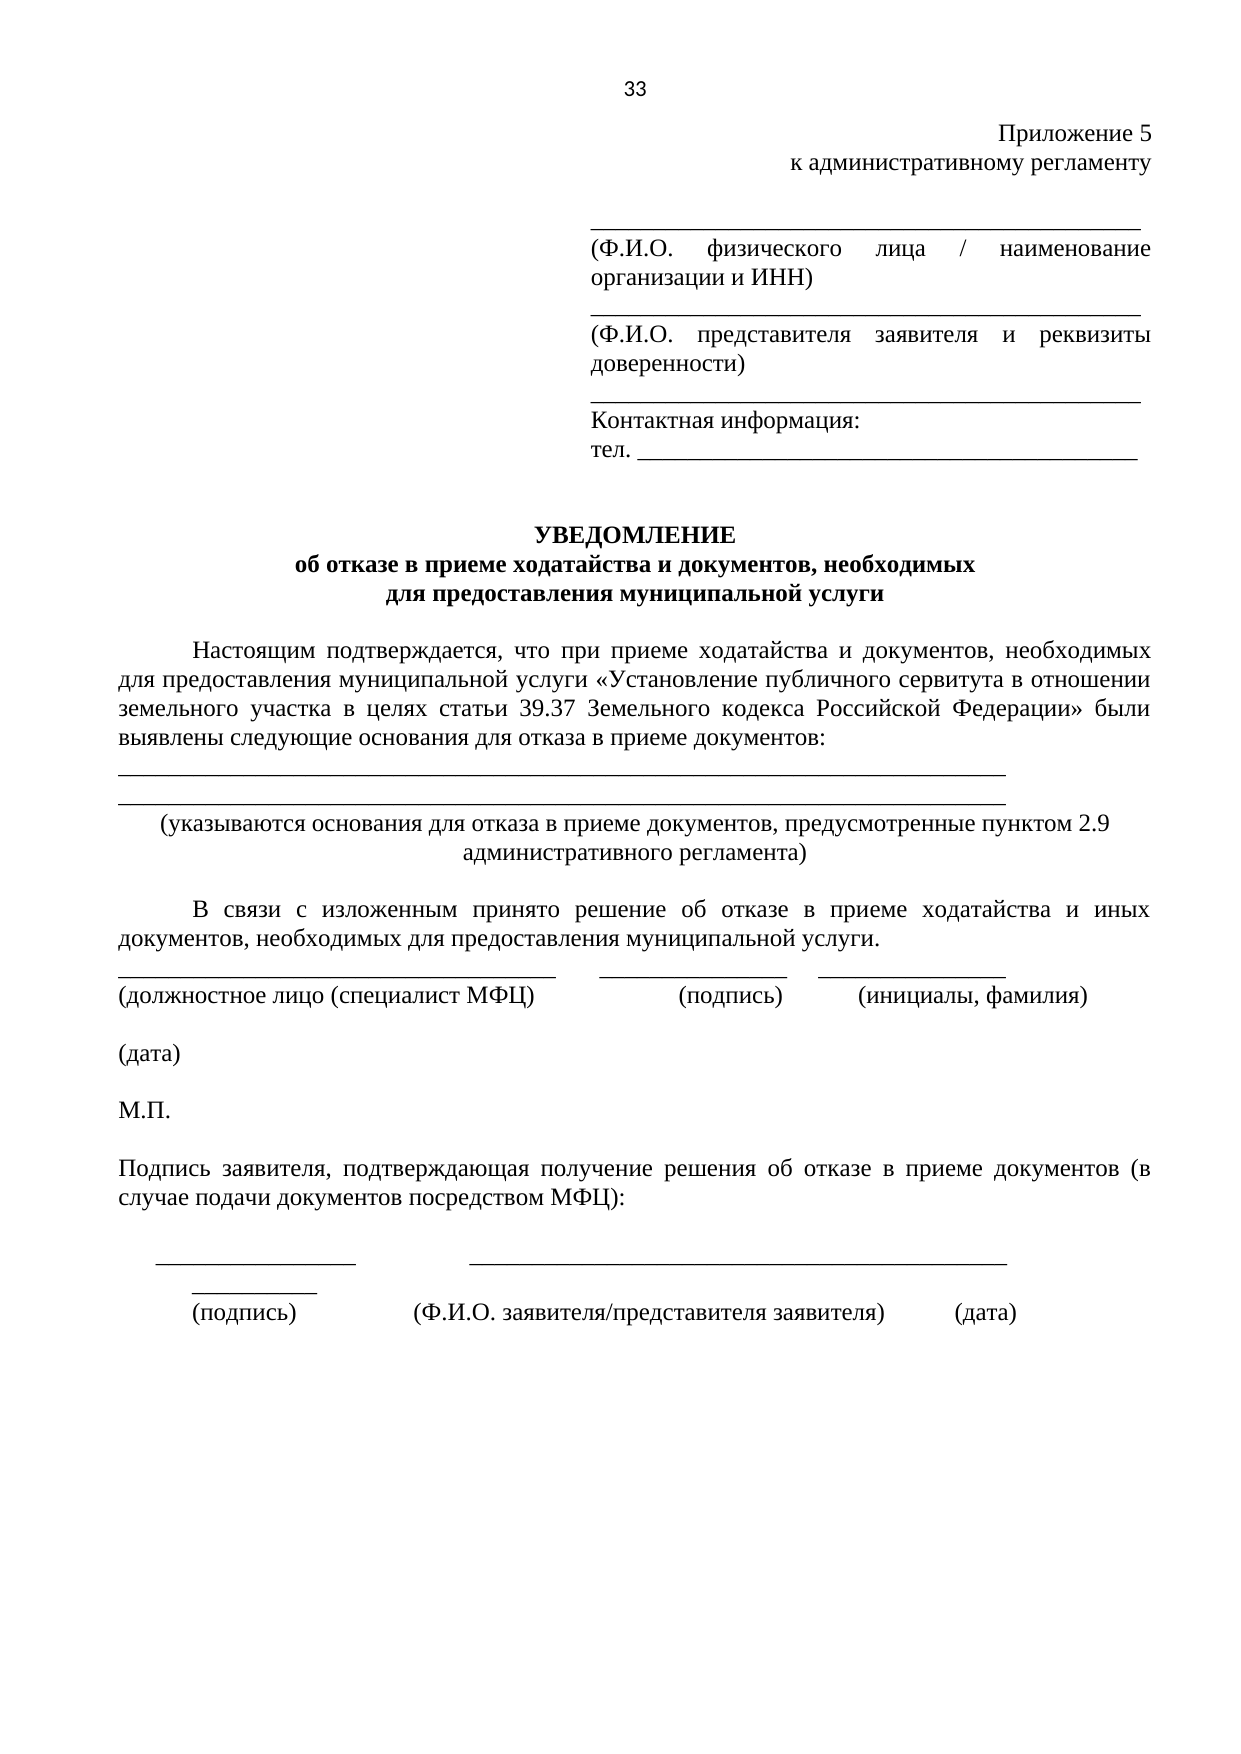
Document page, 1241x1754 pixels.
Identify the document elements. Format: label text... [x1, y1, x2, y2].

text об отказе в приеме ходатайства и документов, необходимых для предоставления муниципальной услуги [118, 549, 1152, 607]
text (должностное лицо (специалист МФЦ) (подпись) (инициалы, фамилия) [118, 981, 1152, 1009]
text к административному регламенту [118, 147, 1152, 176]
text _______________________________________________________________________ [118, 779, 1152, 808]
text ________________ ___________________________________________ __________ [118, 1239, 1152, 1297]
text (Ф.И.О. физического лица / наименование организации и ИНН) [591, 233, 1152, 291]
text ____________________________________________ [591, 377, 1152, 406]
text (дата) [118, 1038, 1152, 1067]
text ____________________________________________ [591, 204, 1152, 233]
text УВЕДОМЛЕНИЕ [118, 521, 1152, 549]
text В связи с изложенным принято решение об отказе в приеме ходатайства и иных документов, необходимых для предоставления муниципальной услуги. [118, 894, 1152, 952]
text ___________________________________ _______________ _______________ [118, 952, 1152, 981]
text _______________________________________________________________________ [118, 751, 1152, 779]
text Настоящим подтверждается, что при приеме ходатайства и документов, необходимых для предоставления муниципальной услуги «Установление публичного сервитута в отношении земельного участка в целях статьи 39.37 Земельного кодекса Российской Федерации» были выявлены следующие основания для отказа в приеме документов: [118, 636, 1152, 751]
text Приложение 5 [118, 118, 1152, 147]
text (подпись) (Ф.И.О. заявителя/представителя заявителя) (дата) [118, 1297, 1152, 1326]
text (указываются основания для отказа в приеме документов, предусмотренные пунктом 2.9 административного регламента) [118, 808, 1152, 866]
text (Ф.И.О. представителя заявителя и реквизиты доверенности) [591, 319, 1152, 377]
text Контактная информация: [591, 406, 1152, 434]
text Подпись заявителя, подтверждающая получение решения об отказе в приеме документов (в случае подачи документов посредством МФЦ): [118, 1153, 1152, 1211]
text М.П. [118, 1096, 1152, 1124]
text тел. ________________________________________ [591, 434, 1152, 463]
text ____________________________________________ [591, 291, 1152, 319]
